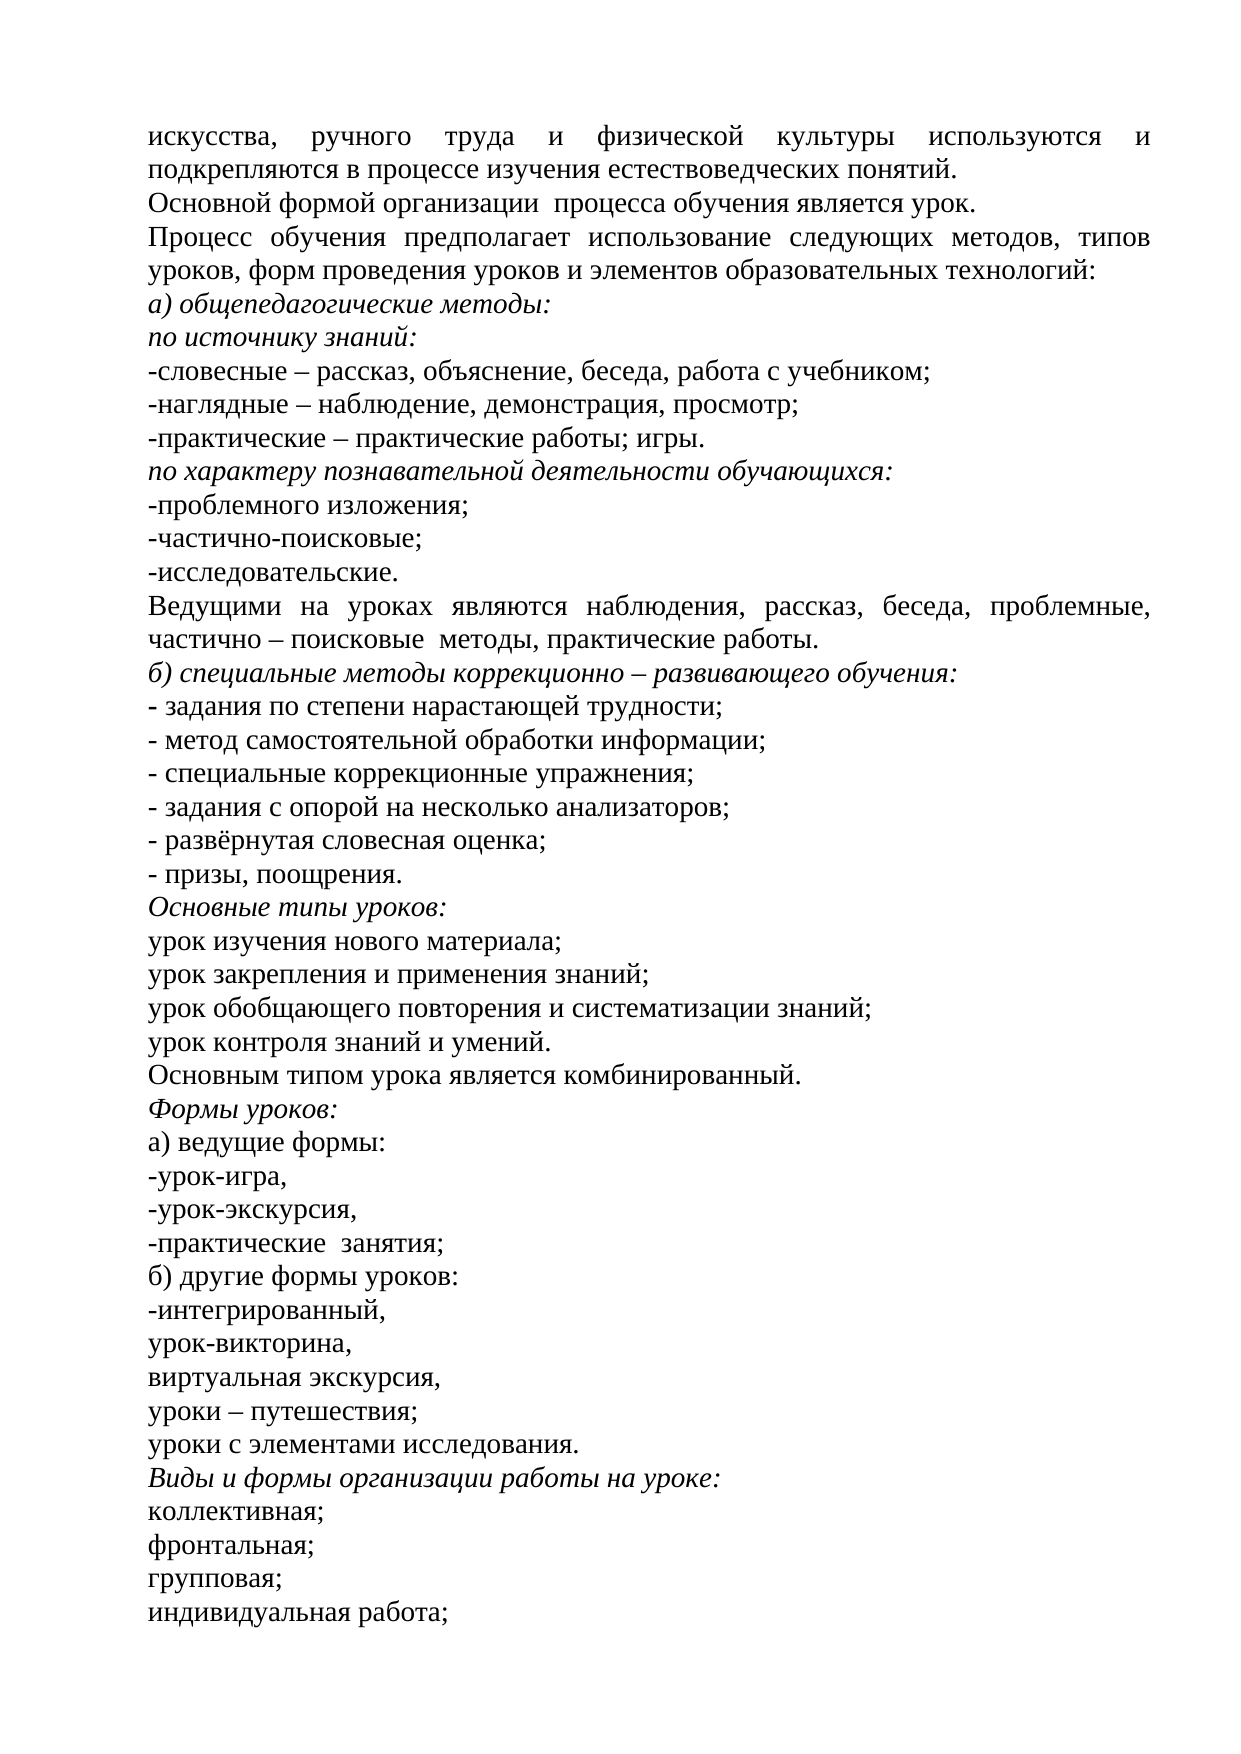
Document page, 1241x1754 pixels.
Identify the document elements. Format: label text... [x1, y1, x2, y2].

text -исследовательские. [148, 554, 1152, 588]
text урок закрепления и применения знаний; [148, 957, 1152, 990]
text уроки – путешествия; [148, 1393, 1152, 1426]
text Основным типом урока является комбинированный. [148, 1057, 1152, 1091]
text Виды и формы организации работы на уроке: [148, 1460, 1152, 1493]
text урок изучения нового материала; [148, 923, 1152, 957]
text уроки с элементами исследования. [148, 1426, 1152, 1460]
text - задания с опорой на несколько анализаторов; [148, 789, 1152, 822]
text по источнику знаний: [148, 319, 1152, 353]
text -урок-экскурсия, [148, 1191, 1152, 1225]
text -частично-поисковые; [148, 521, 1152, 554]
text - специальные коррекционные упражнения; [148, 755, 1152, 789]
text -практические занятия; [148, 1225, 1152, 1258]
text индивидуальная работа; [148, 1594, 1152, 1627]
text -интегрированный, [148, 1292, 1152, 1326]
text Ведущими на уроках являются наблюдения, рассказ, беседа, проблемные, частично – поисковые методы, практические работы. [148, 588, 1152, 655]
text урок-викторина, [148, 1326, 1152, 1359]
text б) специальные методы коррекционно – развивающего обучения: [148, 655, 1152, 688]
text - задания по степени нарастающей трудности; [148, 688, 1152, 722]
text групповая; [148, 1560, 1152, 1594]
text -наглядные – наблюдение, демонстрация, просмотр; [148, 386, 1152, 420]
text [148, 118, 1152, 185]
text - развёрнутая словесная оценка; [148, 822, 1152, 856]
text а) общепедагогические методы: [148, 286, 1152, 319]
text -проблемного изложения; [148, 487, 1152, 521]
text Основные типы уроков: [148, 889, 1152, 923]
text по характеру познавательной деятельности обучающихся: [148, 453, 1152, 487]
text б) другие формы уроков: [148, 1258, 1152, 1292]
text -практические – практические работы; игры. [148, 420, 1152, 453]
text урок обобщающего повторения и систематизации знаний; [148, 990, 1152, 1024]
text -урок-игра, [148, 1158, 1152, 1191]
text а) ведущие формы: [148, 1124, 1152, 1158]
text - метод самостоятельной обработки информации; [148, 722, 1152, 755]
text урок контроля знаний и умений. [148, 1024, 1152, 1057]
text коллективная; [148, 1493, 1152, 1527]
text Основной формой организации процесса обучения является урок. [148, 185, 1152, 219]
text фронтальная; [148, 1527, 1152, 1560]
text виртуальная экскурсия, [148, 1359, 1152, 1393]
text Процесс обучения предполагает использование следующих методов, типов уроков, форм проведения уроков и элементов образовательных технологий: [148, 219, 1152, 286]
text Формы уроков: [148, 1091, 1152, 1124]
text - призы, поощрения. [148, 856, 1152, 889]
text -словесные – рассказ, объяснение, беседа, работа с учебником; [148, 353, 1152, 386]
